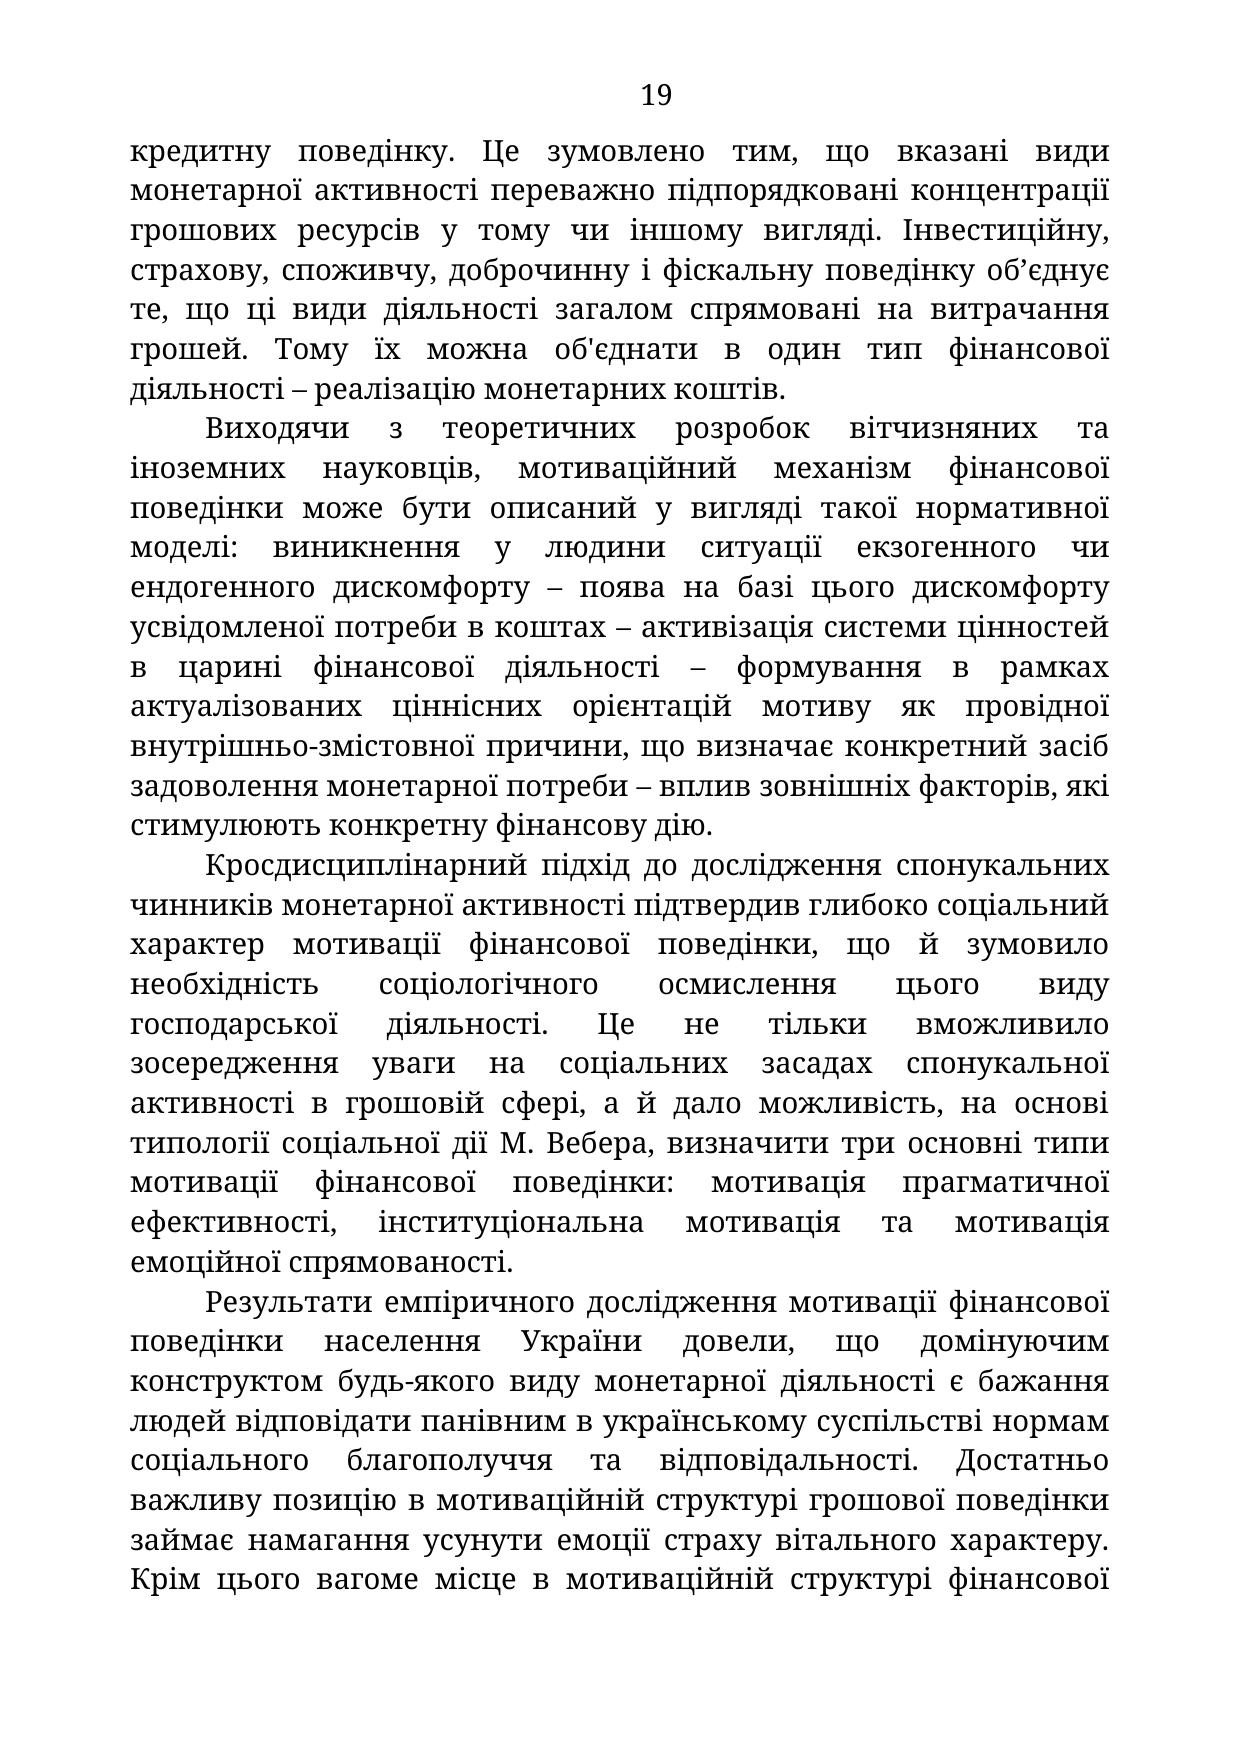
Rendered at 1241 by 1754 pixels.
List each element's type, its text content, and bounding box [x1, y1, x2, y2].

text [130, 130, 1110, 408]
text Кросдисциплінарний підхід до дослідження спонукальних чинників монетарної активності підтвердив глибоко соціальний характер мотивації фінансової поведінки, що й зумовило необхідність соціологічного осмислення цього виду господарської діяльності. Це не тільки вможливило зосередження уваги на соціальних засадах спонукальної активності в грошовій сфері, а й дало можливість, на основі типології соціальної дії М. Вебера, визначити три основні типи мотивації фінансової поведінки: мотивація прагматичної ефективності, інституціональна мотивація та мотивація емоційної спрямованості. [130, 844, 1110, 1281]
text Виходячи з теоретичних розробок вітчизняних та іноземних науковців, мотиваційний механізм фінансової поведінки може бути описаний у вигляді такої нормативної моделі: виникнення у людини ситуації екзогенного чи ендогенного дискомфорту – поява на базі цього дискомфорту усвідомленої потреби в коштах – активізація системи цінностей в царині фінансової діяльності – формування в рамках актуалізованих ціннісних орієнтацій мотиву як провідної внутрішньо-змістовної причини, що визначає конкретний засіб задоволення монетарної потреби – вплив зовнішніх факторів, які стимулюють конкретну фінансову дію. [130, 408, 1110, 844]
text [130, 1281, 1110, 1598]
